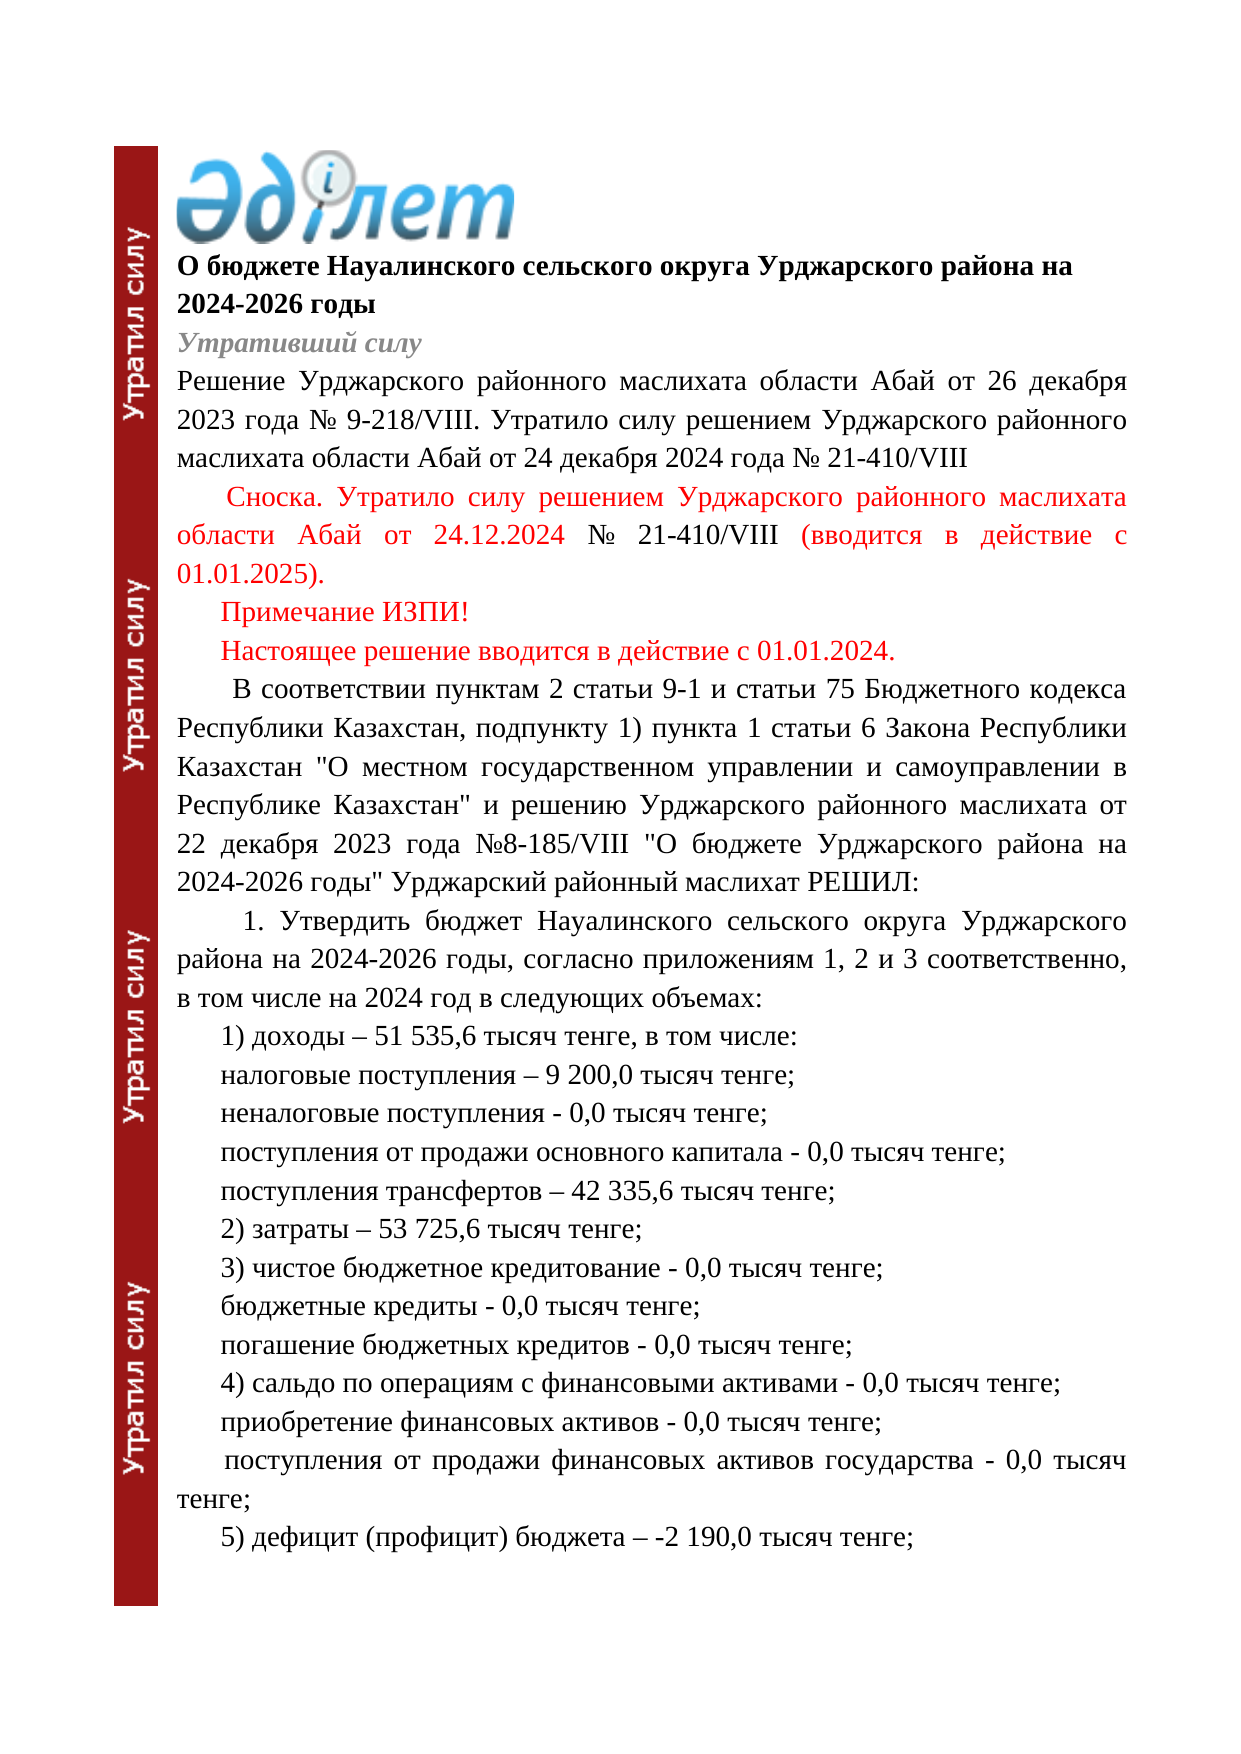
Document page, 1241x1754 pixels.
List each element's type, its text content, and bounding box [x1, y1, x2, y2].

picture [114, 1283, 158, 1288]
picture [114, 1437, 158, 1442]
picture [114, 146, 158, 248]
text Решение Урджарского районного маслихата области Абай от 26 декабря 2023 года № 9-218/VIII. Утратило силу решением Урджарского районного маслихата области Абай от 24 декабря 2024 года № 21-410/VIII [112, 363, 1128, 474]
picture [114, 358, 158, 363]
picture [114, 1168, 158, 1173]
text приобретение финансовых активов - 0,0 тысяч тенге; [112, 1404, 1128, 1437]
text 5) дефицит (профицит) бюджета – -2 190,0 тысяч тенге; [112, 1519, 1128, 1553]
text 1) доходы – 51 535,6 тысяч тенге, в том числе: [112, 1018, 1128, 1052]
text Примечание ИЗПИ! [112, 594, 1128, 628]
text Сноска. Утратило силу решением Урджарского районного маслихата области Абай от 24.12.2024 № 21-410/VIII (вводится в действие с 01.01.2025). [112, 479, 1128, 589]
text неналоговые поступления - 0,0 тысяч тенге; [112, 1096, 1128, 1129]
text О бюджете Науалинского сельского округа Урджарского района на 2024-2026 годы [112, 248, 1128, 320]
text Настоящее решение вводится в действие с 01.01.2024. [112, 633, 1128, 667]
text 3) чистое бюджетное кредитование - 0,0 тысяч тенге; [112, 1250, 1128, 1283]
picture [114, 628, 158, 633]
picture [114, 1399, 158, 1404]
text Утративший силу [112, 325, 1128, 358]
picture [114, 474, 158, 479]
text погашение бюджетных кредитов - 0,0 тысяч тенге; [112, 1327, 1128, 1360]
picture [114, 1206, 158, 1211]
text 2) затраты – 53 725,6 тысяч тенге; [112, 1211, 1128, 1245]
picture [114, 1322, 158, 1327]
picture [114, 898, 158, 903]
picture [114, 320, 158, 325]
picture [114, 1360, 158, 1365]
picture [114, 1245, 158, 1250]
text 4) сальдо по операциям с финансовыми активами - 0,0 тысяч тенге; [112, 1365, 1128, 1399]
picture [114, 1129, 158, 1134]
picture [176, 150, 515, 244]
picture [114, 1553, 158, 1606]
text поступления трансфертов – 42 335,6 тысяч тенге; [112, 1173, 1128, 1206]
picture [114, 589, 158, 594]
text В соответствии пунктам 2 статьи 9-1 и статьи 75 Бюджетного кодекса Республики Казахстан, подпункту 1) пункта 1 статьи 6 Закона Республики Казахстан "О местном государственном управлении и самоуправлении в Республике Казахстан" и решению Урджарского районного маслихата от 22 декабря 2023 года №8-185/VIII "О бюджете Урджарского района на 2024-2026 годы" Урджарский районный маслихат РЕШИЛ: [112, 672, 1128, 898]
text налоговые поступления – 9 200,0 тысяч тенге; [112, 1057, 1128, 1091]
text поступления от продажи основного капитала - 0,0 тысяч тенге; [112, 1134, 1128, 1168]
picture [114, 667, 158, 672]
picture [114, 1013, 158, 1018]
text поступления от продажи финансовых активов государства - 0,0 тысяч тенге; [112, 1442, 1128, 1514]
picture [114, 1052, 158, 1057]
text 1. Утвердить бюджет Науалинского сельского округа Урджарского района на 2024-2026 годы, согласно приложениям 1, 2 и 3 соответственно, в том числе на 2024 год в следующих объемах: [112, 903, 1128, 1013]
picture [114, 1514, 158, 1519]
text бюджетные кредиты - 0,0 тысяч тенге; [112, 1288, 1128, 1322]
picture [114, 1091, 158, 1096]
